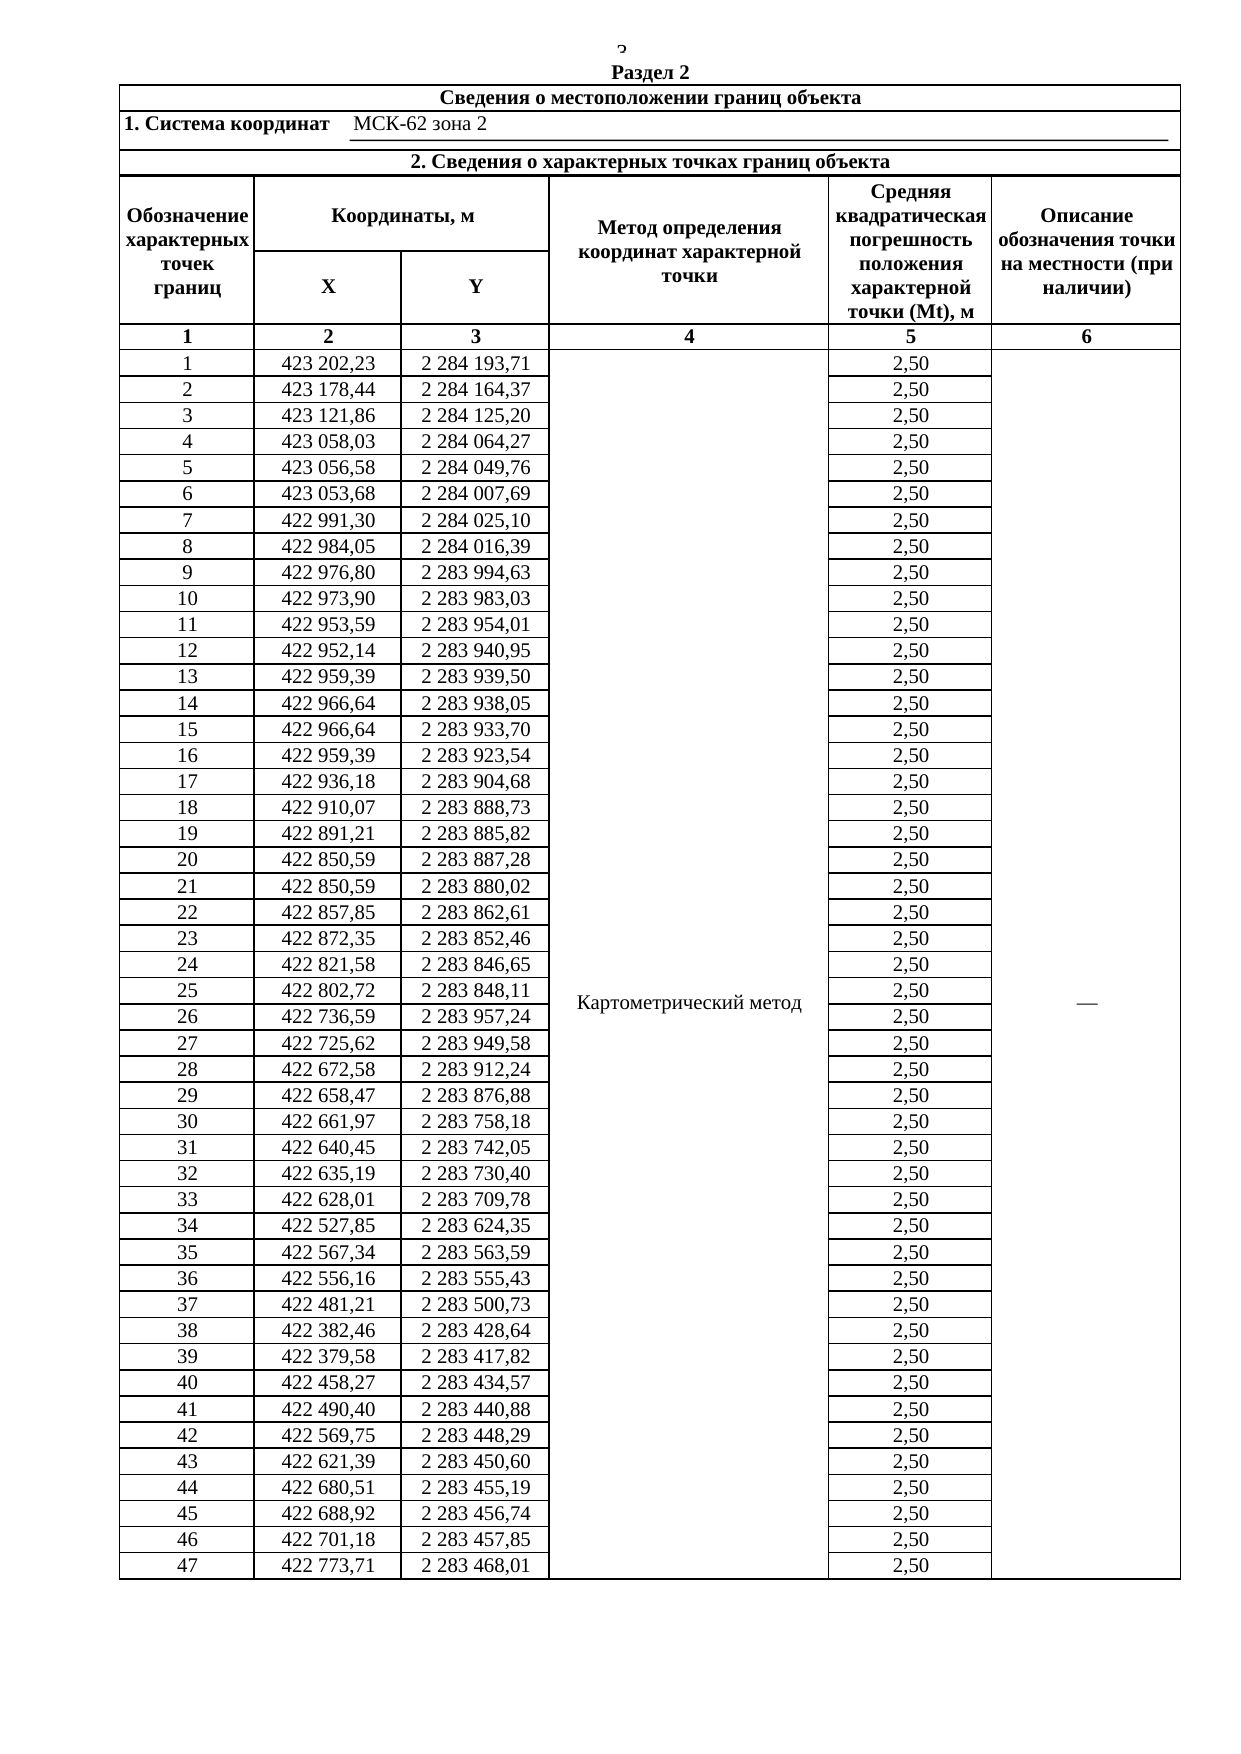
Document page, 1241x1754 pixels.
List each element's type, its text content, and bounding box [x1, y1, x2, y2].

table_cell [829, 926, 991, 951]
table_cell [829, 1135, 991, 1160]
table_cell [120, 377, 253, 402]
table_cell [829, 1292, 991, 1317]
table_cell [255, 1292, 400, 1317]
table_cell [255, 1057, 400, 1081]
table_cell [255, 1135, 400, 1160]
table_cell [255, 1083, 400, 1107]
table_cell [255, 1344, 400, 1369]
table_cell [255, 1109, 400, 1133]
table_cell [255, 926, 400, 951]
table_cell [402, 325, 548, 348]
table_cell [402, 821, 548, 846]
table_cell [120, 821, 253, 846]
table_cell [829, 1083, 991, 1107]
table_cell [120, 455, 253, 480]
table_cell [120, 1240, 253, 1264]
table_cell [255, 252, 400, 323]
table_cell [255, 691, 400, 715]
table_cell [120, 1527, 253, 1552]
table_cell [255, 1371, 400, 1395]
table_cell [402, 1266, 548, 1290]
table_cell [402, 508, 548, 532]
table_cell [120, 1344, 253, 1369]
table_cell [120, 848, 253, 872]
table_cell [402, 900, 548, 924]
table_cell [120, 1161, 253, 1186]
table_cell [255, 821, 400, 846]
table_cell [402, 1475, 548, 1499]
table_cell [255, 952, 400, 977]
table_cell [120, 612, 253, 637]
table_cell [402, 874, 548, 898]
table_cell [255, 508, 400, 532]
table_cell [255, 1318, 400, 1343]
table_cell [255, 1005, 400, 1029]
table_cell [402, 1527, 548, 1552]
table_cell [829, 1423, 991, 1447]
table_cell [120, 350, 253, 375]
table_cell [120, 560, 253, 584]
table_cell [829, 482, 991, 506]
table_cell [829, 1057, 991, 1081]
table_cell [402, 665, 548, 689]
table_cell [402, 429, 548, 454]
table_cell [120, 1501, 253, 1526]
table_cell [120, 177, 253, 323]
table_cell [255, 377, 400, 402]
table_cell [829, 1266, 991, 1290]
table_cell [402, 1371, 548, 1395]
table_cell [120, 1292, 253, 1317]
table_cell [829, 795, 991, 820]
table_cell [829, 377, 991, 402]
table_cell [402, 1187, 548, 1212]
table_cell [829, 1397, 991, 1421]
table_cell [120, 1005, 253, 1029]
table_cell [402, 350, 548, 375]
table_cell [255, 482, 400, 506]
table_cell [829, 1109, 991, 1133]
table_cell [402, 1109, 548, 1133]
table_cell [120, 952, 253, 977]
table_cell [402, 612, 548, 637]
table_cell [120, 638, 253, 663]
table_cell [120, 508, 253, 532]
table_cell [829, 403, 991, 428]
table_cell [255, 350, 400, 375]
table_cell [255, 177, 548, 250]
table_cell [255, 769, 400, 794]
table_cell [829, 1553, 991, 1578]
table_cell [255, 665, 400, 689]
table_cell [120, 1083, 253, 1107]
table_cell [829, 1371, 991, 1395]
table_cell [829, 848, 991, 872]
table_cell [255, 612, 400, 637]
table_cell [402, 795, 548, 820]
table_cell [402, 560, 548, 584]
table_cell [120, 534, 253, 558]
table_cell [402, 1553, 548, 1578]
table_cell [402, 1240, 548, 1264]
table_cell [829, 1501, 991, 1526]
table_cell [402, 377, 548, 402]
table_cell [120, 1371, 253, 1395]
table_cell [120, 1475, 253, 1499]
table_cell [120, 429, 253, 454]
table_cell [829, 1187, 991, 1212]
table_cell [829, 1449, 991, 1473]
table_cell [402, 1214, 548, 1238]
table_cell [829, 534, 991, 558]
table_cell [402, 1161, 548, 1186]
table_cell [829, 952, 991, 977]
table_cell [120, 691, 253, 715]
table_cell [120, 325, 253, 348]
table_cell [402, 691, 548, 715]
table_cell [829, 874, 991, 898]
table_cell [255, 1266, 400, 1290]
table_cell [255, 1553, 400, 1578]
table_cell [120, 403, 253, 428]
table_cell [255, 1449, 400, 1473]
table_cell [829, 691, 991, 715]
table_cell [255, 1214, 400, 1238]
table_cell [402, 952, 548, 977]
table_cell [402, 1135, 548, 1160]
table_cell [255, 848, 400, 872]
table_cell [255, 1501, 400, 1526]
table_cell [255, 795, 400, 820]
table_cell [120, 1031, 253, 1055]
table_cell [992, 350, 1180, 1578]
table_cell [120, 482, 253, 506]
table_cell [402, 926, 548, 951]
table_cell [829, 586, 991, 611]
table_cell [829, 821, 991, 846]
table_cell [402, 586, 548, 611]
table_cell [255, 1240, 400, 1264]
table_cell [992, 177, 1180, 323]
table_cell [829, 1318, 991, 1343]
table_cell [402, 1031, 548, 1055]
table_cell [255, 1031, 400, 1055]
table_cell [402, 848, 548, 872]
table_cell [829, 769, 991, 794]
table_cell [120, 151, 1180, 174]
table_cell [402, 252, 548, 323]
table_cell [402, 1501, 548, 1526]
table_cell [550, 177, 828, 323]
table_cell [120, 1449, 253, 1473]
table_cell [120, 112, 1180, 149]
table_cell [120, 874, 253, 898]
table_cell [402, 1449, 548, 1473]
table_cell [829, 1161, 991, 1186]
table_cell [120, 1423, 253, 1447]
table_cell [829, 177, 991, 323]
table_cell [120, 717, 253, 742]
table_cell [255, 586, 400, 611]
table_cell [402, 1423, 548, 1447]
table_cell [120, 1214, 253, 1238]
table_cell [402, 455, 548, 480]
text Раздел 2 [314, 60, 987, 84]
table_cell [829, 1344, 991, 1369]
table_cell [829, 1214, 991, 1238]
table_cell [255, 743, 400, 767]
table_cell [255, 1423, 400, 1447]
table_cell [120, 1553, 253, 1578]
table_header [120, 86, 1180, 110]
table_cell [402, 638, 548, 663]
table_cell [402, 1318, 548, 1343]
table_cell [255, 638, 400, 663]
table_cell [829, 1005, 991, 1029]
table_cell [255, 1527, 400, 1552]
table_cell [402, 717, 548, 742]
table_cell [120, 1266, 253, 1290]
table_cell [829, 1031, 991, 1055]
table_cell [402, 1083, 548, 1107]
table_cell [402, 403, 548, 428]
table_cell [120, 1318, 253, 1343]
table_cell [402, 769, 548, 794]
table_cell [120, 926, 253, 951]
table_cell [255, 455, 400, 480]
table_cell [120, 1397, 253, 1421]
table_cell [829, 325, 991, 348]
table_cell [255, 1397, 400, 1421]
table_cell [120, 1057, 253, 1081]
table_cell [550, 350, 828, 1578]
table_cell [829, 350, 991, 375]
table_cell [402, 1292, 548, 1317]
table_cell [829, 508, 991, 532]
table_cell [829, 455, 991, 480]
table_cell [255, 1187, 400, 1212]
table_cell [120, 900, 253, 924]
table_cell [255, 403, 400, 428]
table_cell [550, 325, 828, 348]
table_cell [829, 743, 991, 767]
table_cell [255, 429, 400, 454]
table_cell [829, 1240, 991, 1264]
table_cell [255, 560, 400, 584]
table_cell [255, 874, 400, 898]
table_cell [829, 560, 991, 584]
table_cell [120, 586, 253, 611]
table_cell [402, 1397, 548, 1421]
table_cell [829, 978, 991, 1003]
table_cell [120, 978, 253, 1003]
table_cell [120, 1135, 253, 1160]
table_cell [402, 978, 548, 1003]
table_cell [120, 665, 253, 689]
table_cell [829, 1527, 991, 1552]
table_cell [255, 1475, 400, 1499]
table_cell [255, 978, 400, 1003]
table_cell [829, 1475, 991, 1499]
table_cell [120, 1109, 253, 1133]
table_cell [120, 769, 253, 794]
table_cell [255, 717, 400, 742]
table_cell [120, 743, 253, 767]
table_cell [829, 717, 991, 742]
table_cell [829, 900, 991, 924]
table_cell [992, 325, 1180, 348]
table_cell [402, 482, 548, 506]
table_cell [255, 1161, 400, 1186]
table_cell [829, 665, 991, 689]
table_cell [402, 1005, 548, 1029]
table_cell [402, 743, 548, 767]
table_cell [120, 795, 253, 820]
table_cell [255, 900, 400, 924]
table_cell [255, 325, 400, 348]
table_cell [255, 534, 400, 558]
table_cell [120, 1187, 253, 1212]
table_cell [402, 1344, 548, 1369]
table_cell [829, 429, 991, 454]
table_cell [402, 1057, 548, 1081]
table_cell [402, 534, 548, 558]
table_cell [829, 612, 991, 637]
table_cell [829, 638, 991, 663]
